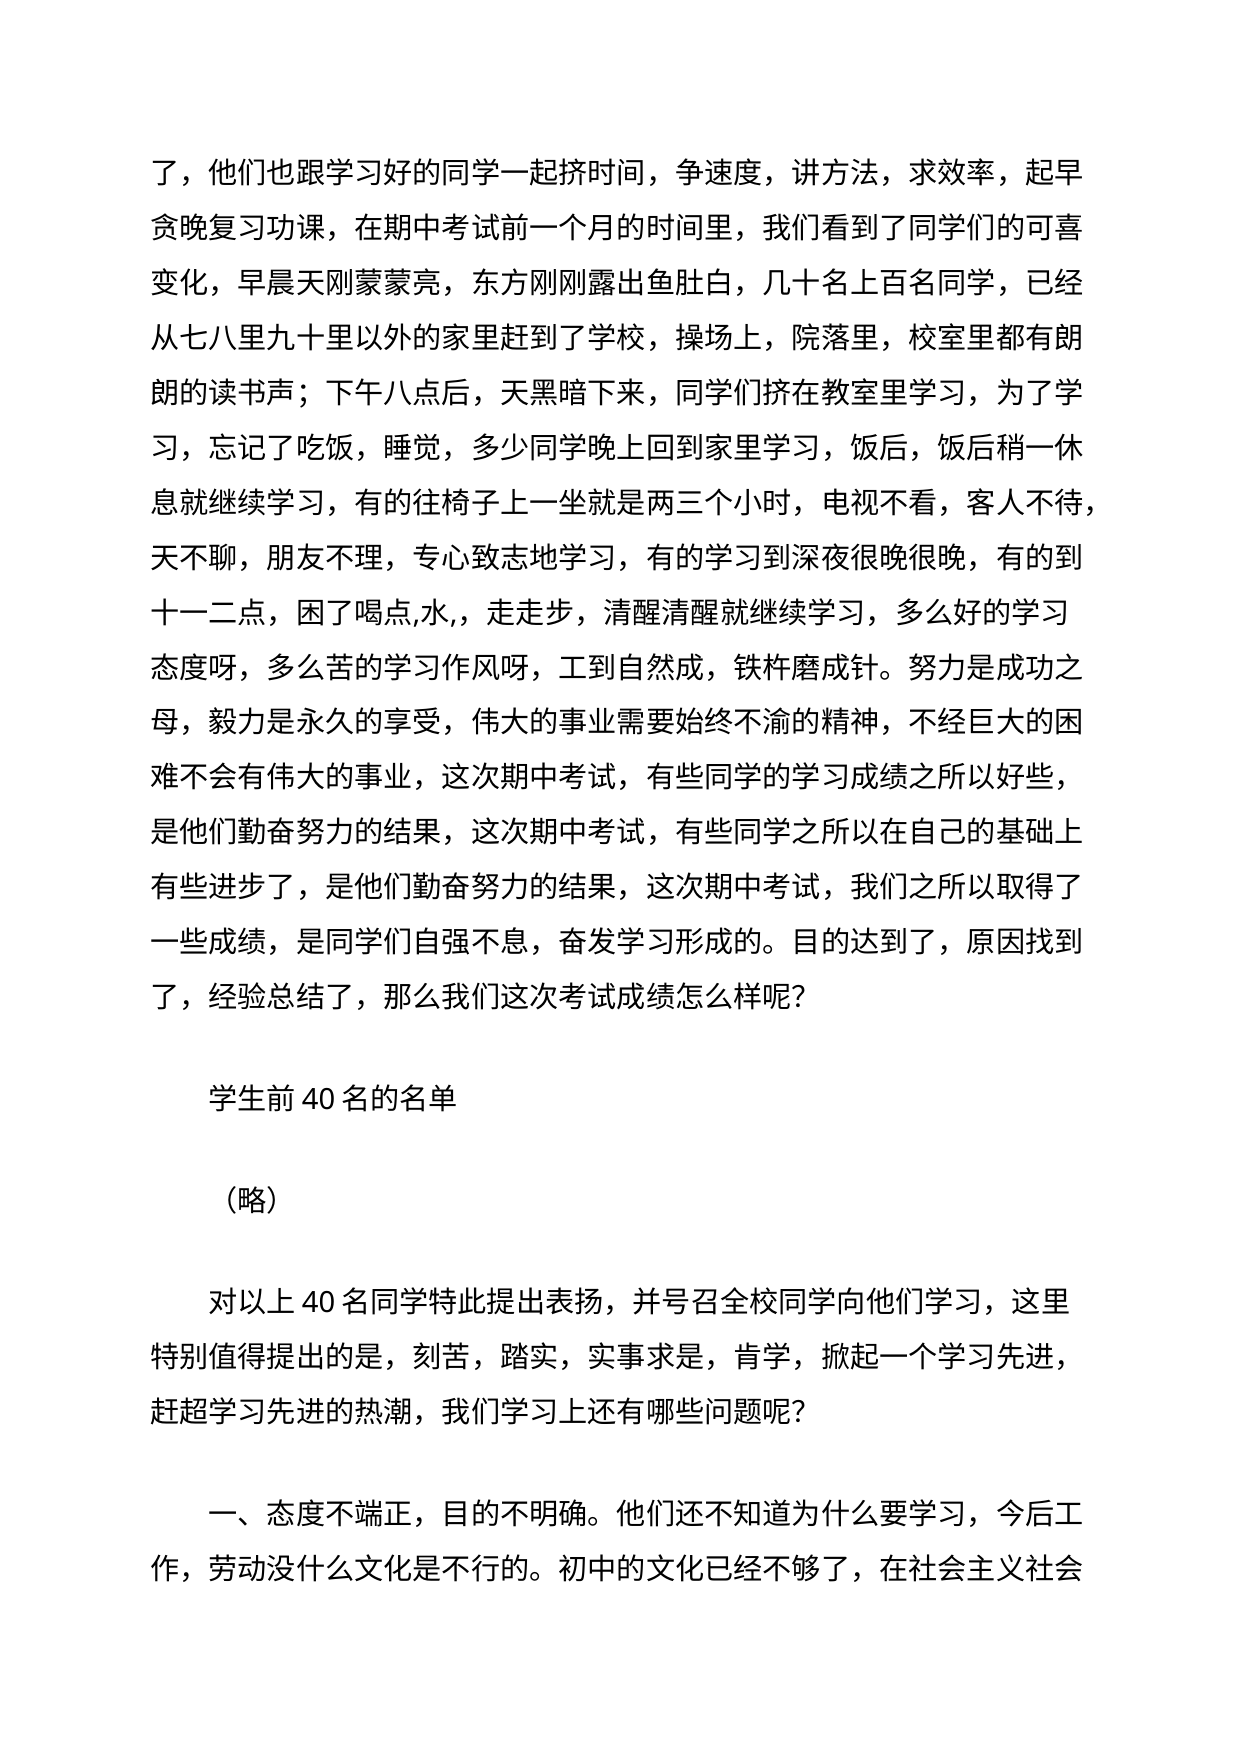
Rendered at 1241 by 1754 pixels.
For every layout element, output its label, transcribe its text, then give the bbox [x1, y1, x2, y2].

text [150, 1491, 1090, 1588]
text 对以上40名同学特此提出表扬，并号召全校同学向他们学习，这里特别值得提出的是，刻苦，踏实，实事求是，肯学，掀起一个学习先进，赶超学习先进的热潮，我们学习上还有哪些问题呢？ [150, 1279, 1090, 1431]
text 学生前40名的名单 [150, 1075, 1090, 1118]
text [150, 150, 1090, 1016]
text （略） [150, 1177, 1090, 1219]
